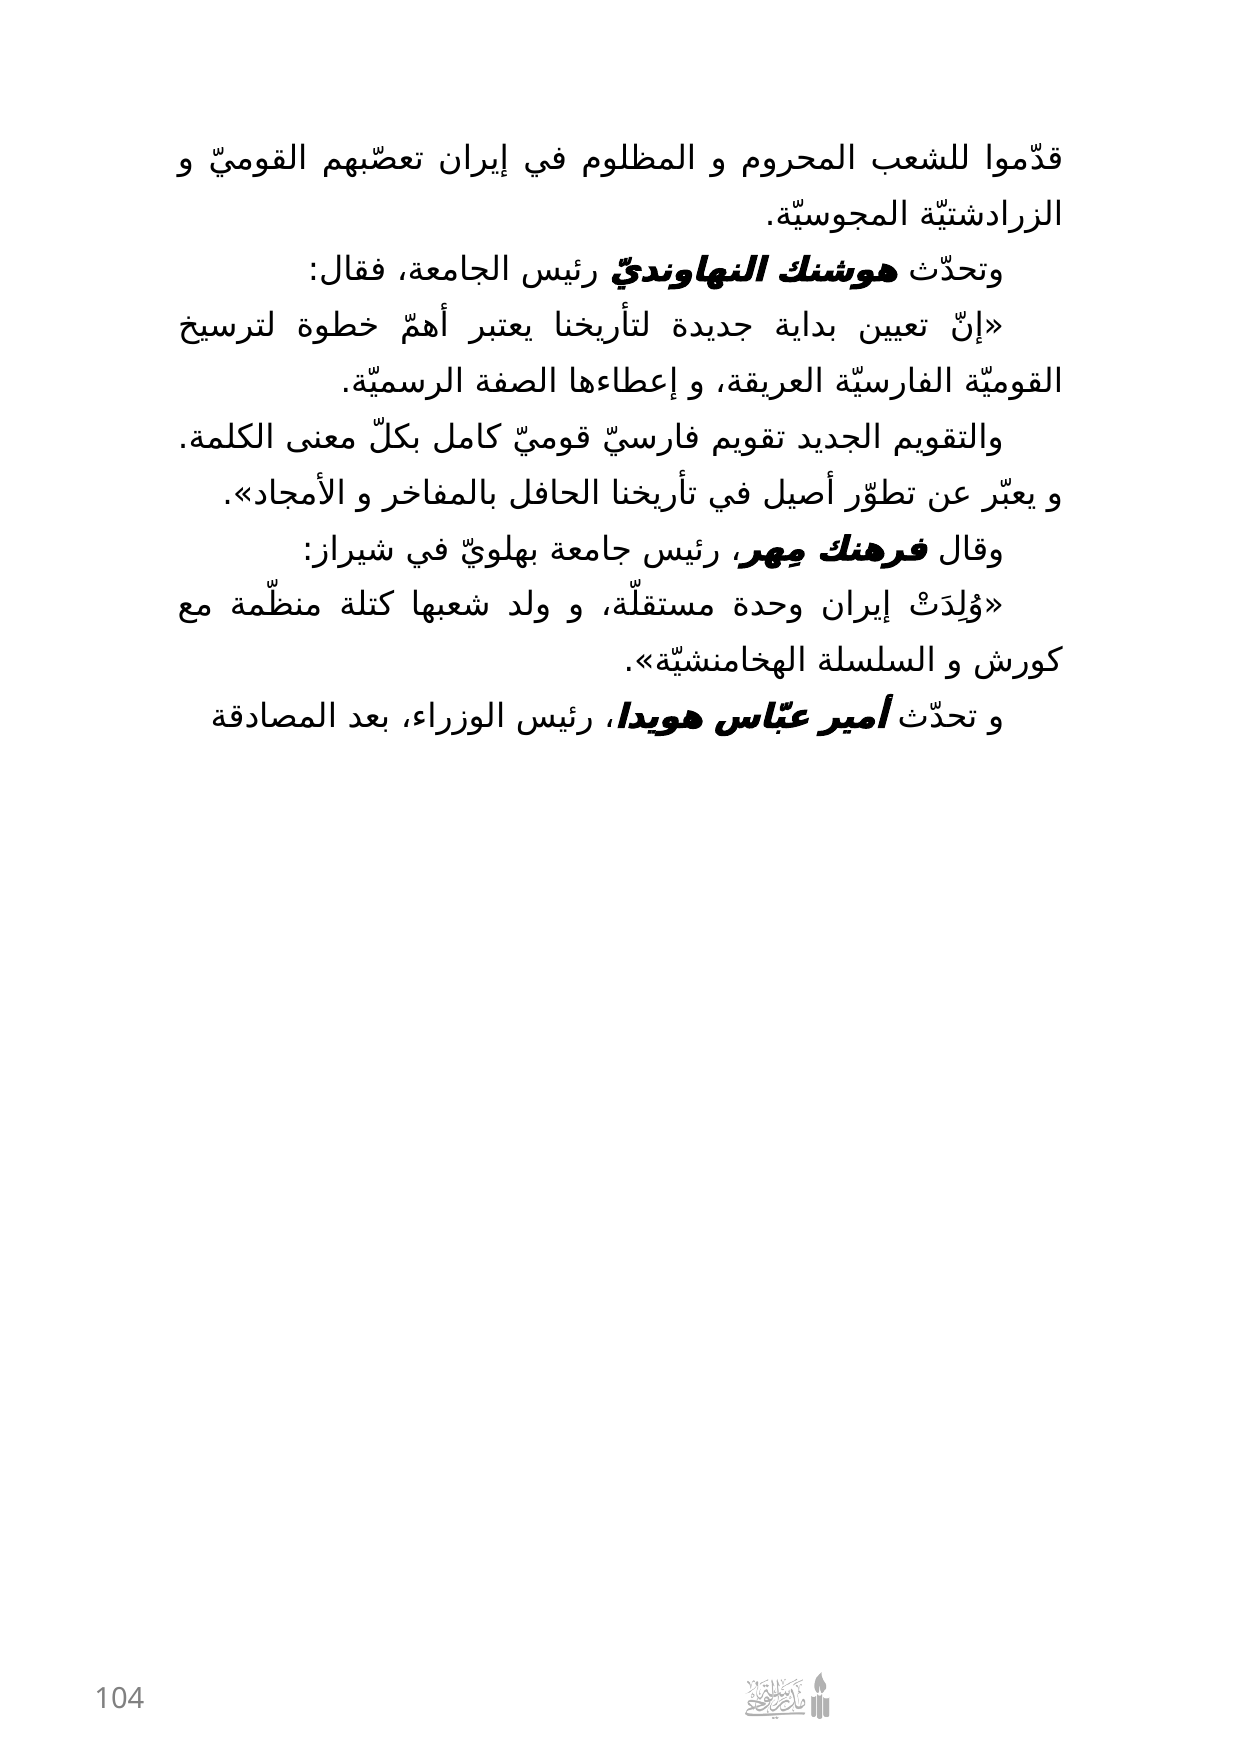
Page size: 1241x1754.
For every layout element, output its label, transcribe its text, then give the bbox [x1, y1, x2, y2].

text «وُلِدَتْ إيران وحدة مستقلّة، و ولد شعبها كتلة منظّمة مع كورش و السلسلة الهخامنشيّة». [177, 582, 1063, 694]
picture [745, 1672, 830, 1719]
text وقال فرهنك مِهر، رئيس جامعة بهلويّ في شيراز: [177, 527, 1063, 582]
text و تحدّث أمير عبّاس هويدا، رئيس الوزراء، بعد المصادقة [177, 694, 1063, 750]
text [177, 136, 1063, 247]
text والتقويم الجديد تقويم فارسيّ قوميّ كامل بكلّ معنى الكلمة. و يعبّر عن تطوّر أصيل في تأريخنا الحافل بالمفاخر و الأمجاد». [177, 415, 1063, 527]
text «إنّ تعيين بداية جديدة لتأريخنا يعتبر أهمّ خطوة لترسيخ القوميّة الفارسيّة العريقة، و إعطاءها الصفة الرسميّة. [177, 303, 1063, 415]
text وتحدّث هوشنك النهاونديّ رئيس الجامعة، فقال: [177, 247, 1063, 303]
